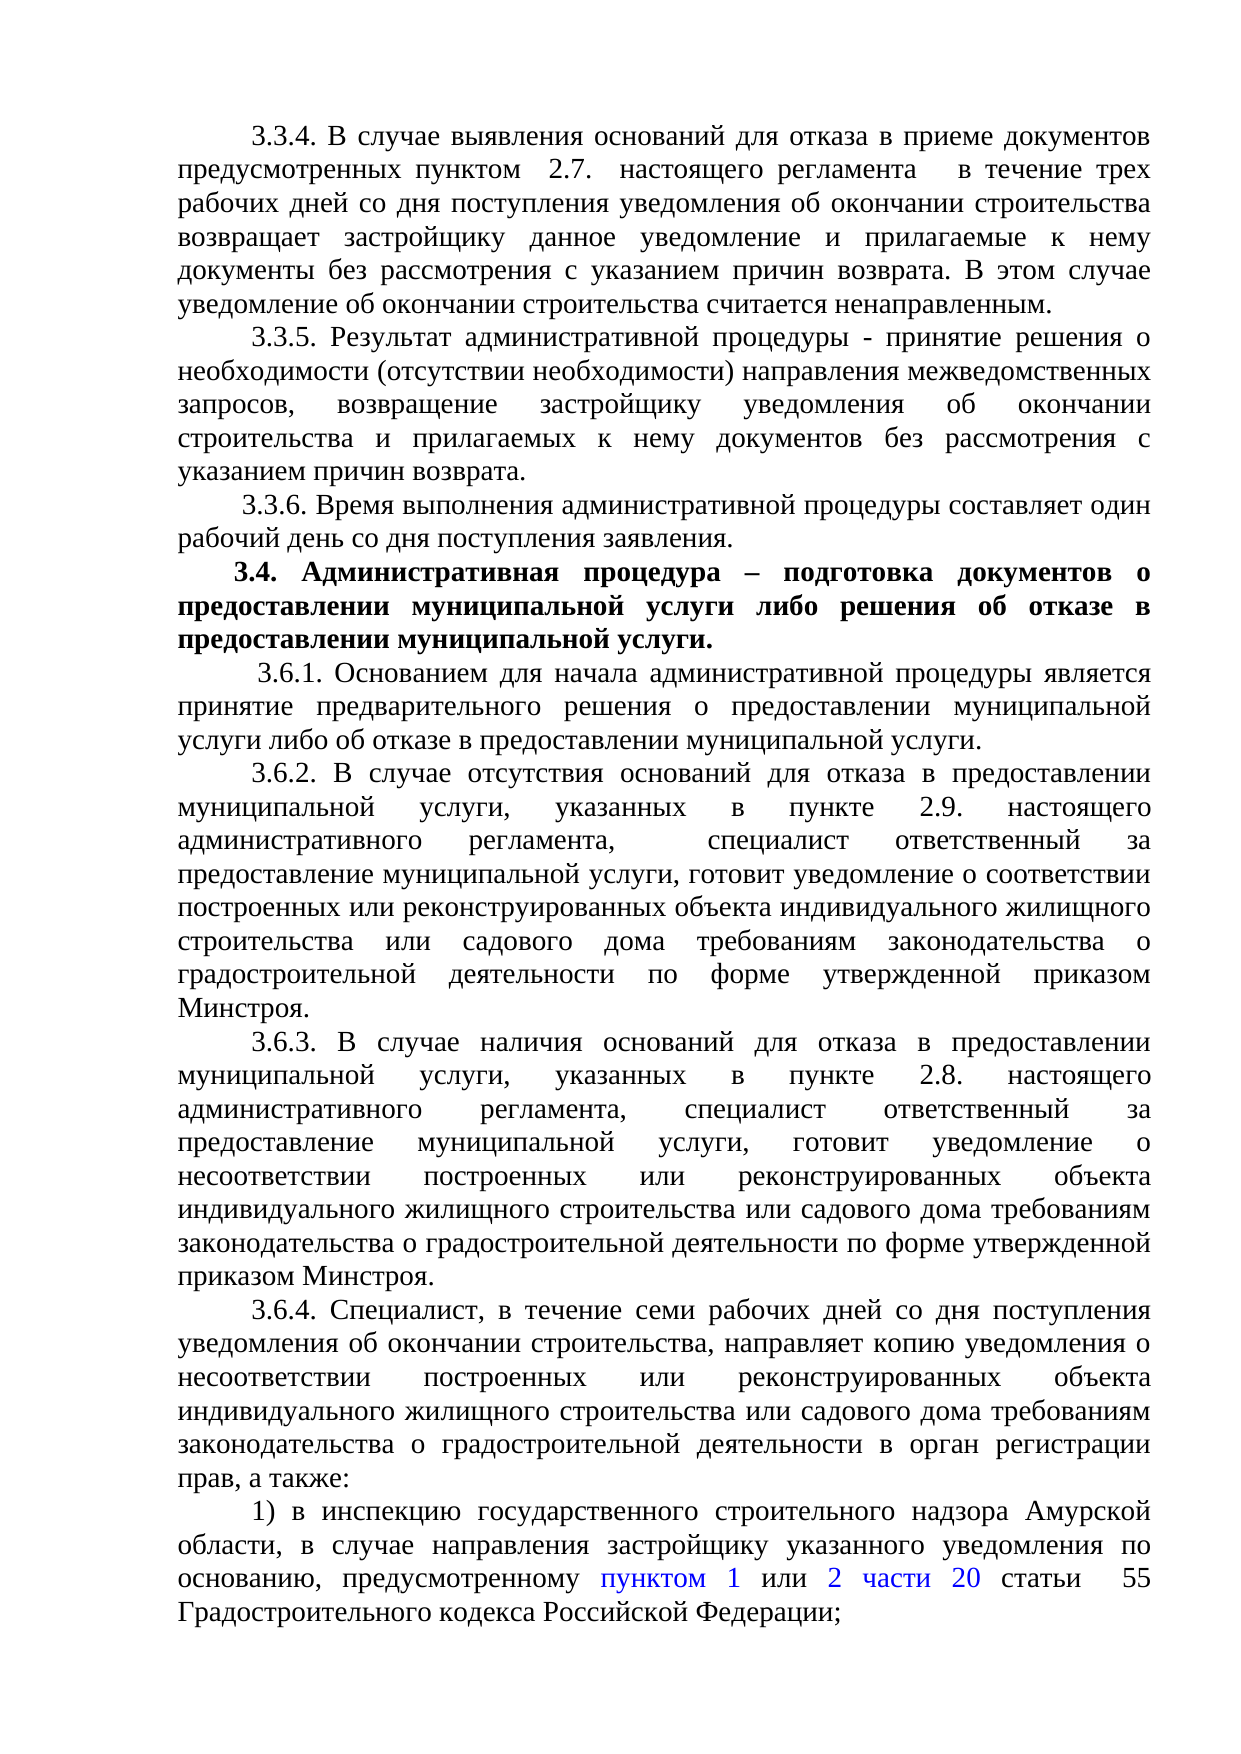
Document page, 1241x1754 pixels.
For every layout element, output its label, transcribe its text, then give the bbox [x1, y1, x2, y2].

text 3.6.2. В случае отсутствия оснований для отказа в предоставлении муниципальной услуги, указанных в пункте 2.9. настоящего административного регламента, специалист ответственный за предоставление муниципальной услуги, готовит уведомление о соответствии построенных или реконструированных объекта индивидуального жилищного строительства или садового дома требованиям законодательства о градостроительной деятельности по форме утвержденной приказом Минстроя. [177, 755, 1152, 1024]
text 3.6.1. Основанием для начала административной процедуры является принятие предварительного решения о предоставлении муниципальной услуги либо об отказе в предоставлении муниципальной услуги. [177, 655, 1152, 755]
text 3.6.3. В случае наличия оснований для отказа в предоставлении муниципальной услуги, указанных в пункте 2.8. настоящего административного регламента, специалист ответственный за предоставление муниципальной услуги, готовит уведомление о несоответствии построенных или реконструированных объекта индивидуального жилищного строительства или садового дома требованиям законодательства о градостроительной деятельности по форме утвержденной приказом Минстроя. [177, 1024, 1152, 1292]
text 3.3.5. Результат административной процедуры - принятие решения о необходимости (отсутствии необходимости) направления межведомственных запросов, возвращение застройщику уведомления об окончании строительства и прилагаемых к нему документов без рассмотрения с указанием причин возврата. [177, 319, 1152, 487]
text 3.3.4. В случае выявления оснований для отказа в приеме документов предусмотренных пунктом 2.7. настоящего регламента в течение трех рабочих дней со дня поступления уведомления об окончании строительства возвращает застройщику данное уведомление и прилагаемые к нему документы без рассмотрения с указанием причин возврата. В этом случае уведомление об окончании строительства считается ненаправленным. [177, 118, 1152, 319]
text 3.6.4. Специалист, в течение семи рабочих дней со дня поступления уведомления об окончании строительства, направляет копию уведомления о несоответствии построенных или реконструированных объекта индивидуального жилищного строительства или садового дома требованиям законодательства о градостроительной деятельности в орган регистрации прав, а также: [177, 1292, 1152, 1493]
text 3.3.6. Время выполнения административной процедуры составляет один рабочий день со дня поступления заявления. [177, 487, 1152, 554]
text 3.4. Административная процедура – подготовка документов о предоставлении муниципальной услуги либо решения об отказе в предоставлении муниципальной услуги. [177, 554, 1152, 655]
text 1) в инспекцию государственного строительного надзора Амурской области, в случае направления застройщику указанного уведомления по основанию, предусмотренному пунктом 1 или 2 части 20 статьи 55 Градостроительного кодекса Российской Федерации; [177, 1493, 1152, 1627]
